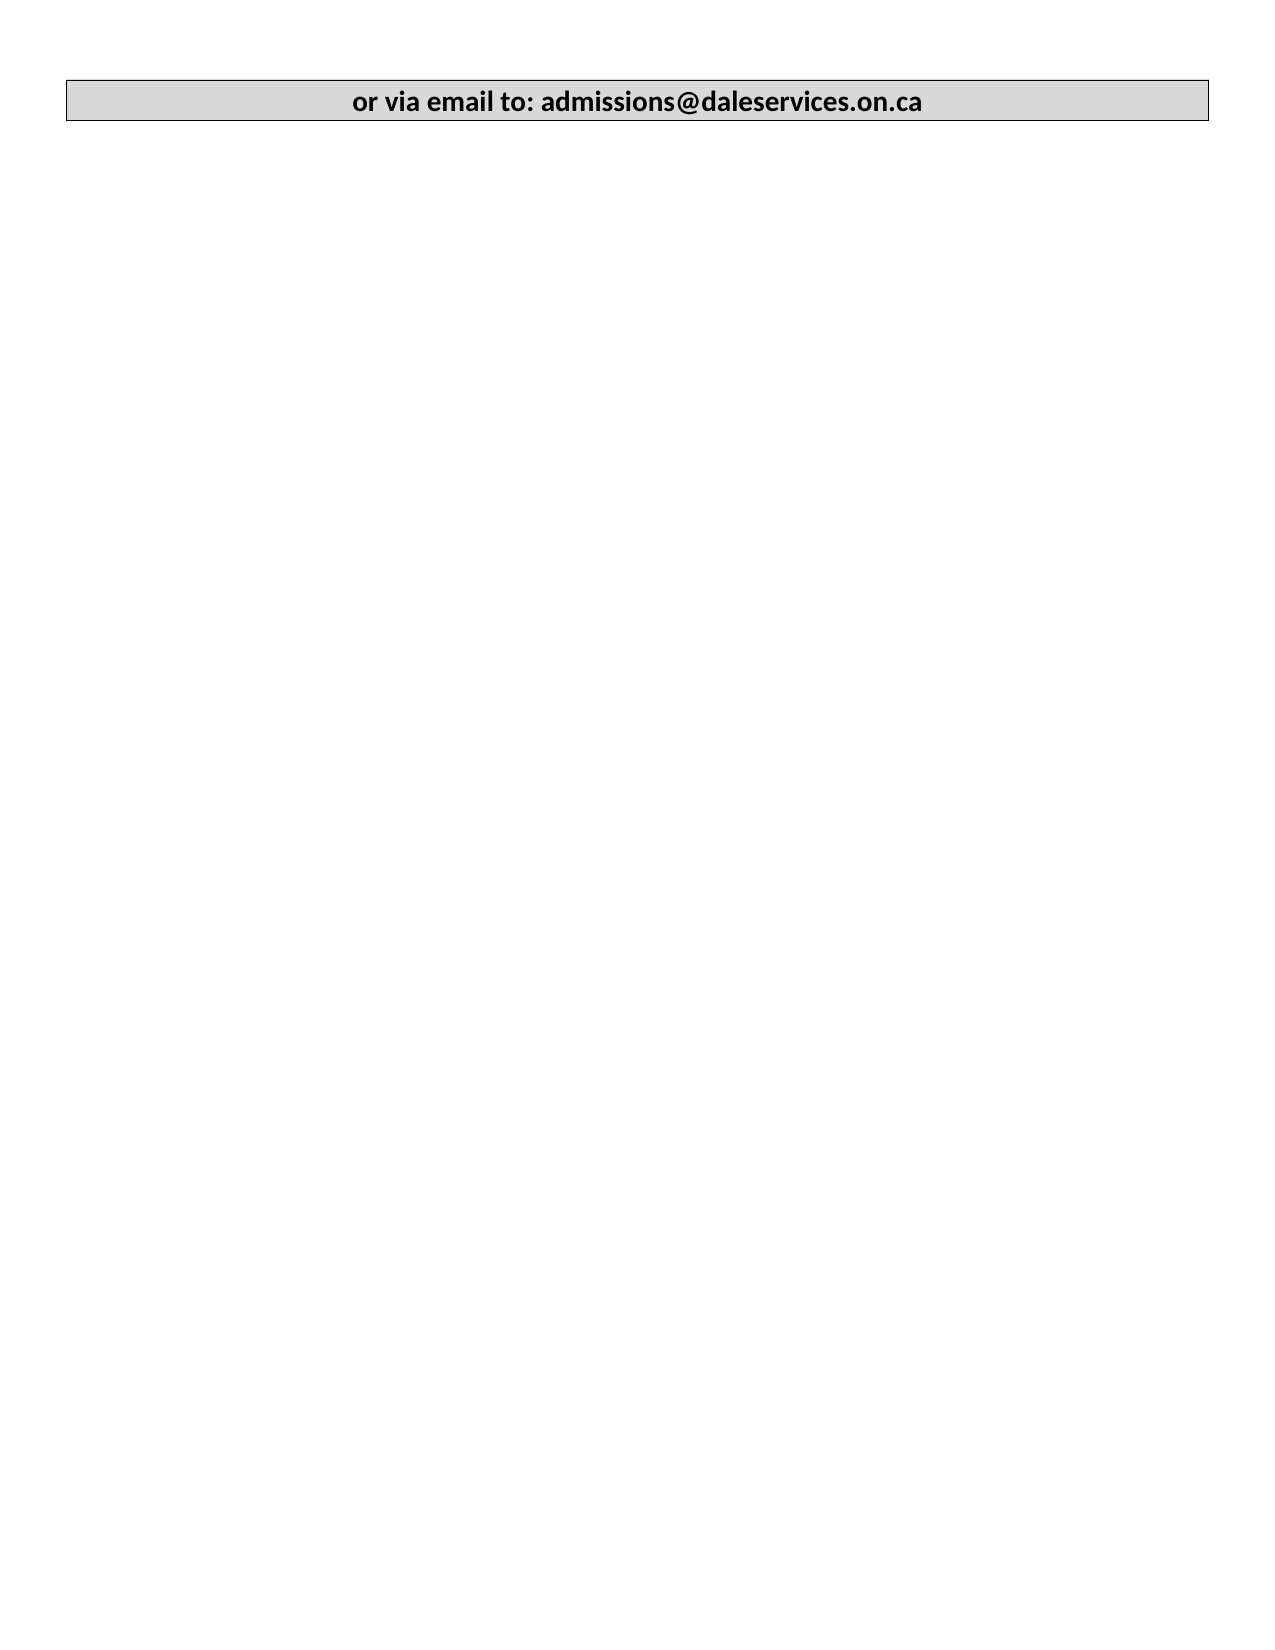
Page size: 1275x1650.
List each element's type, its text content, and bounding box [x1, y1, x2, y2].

text or via email to: admissions@daleservices.on.ca [67, 81, 1208, 120]
